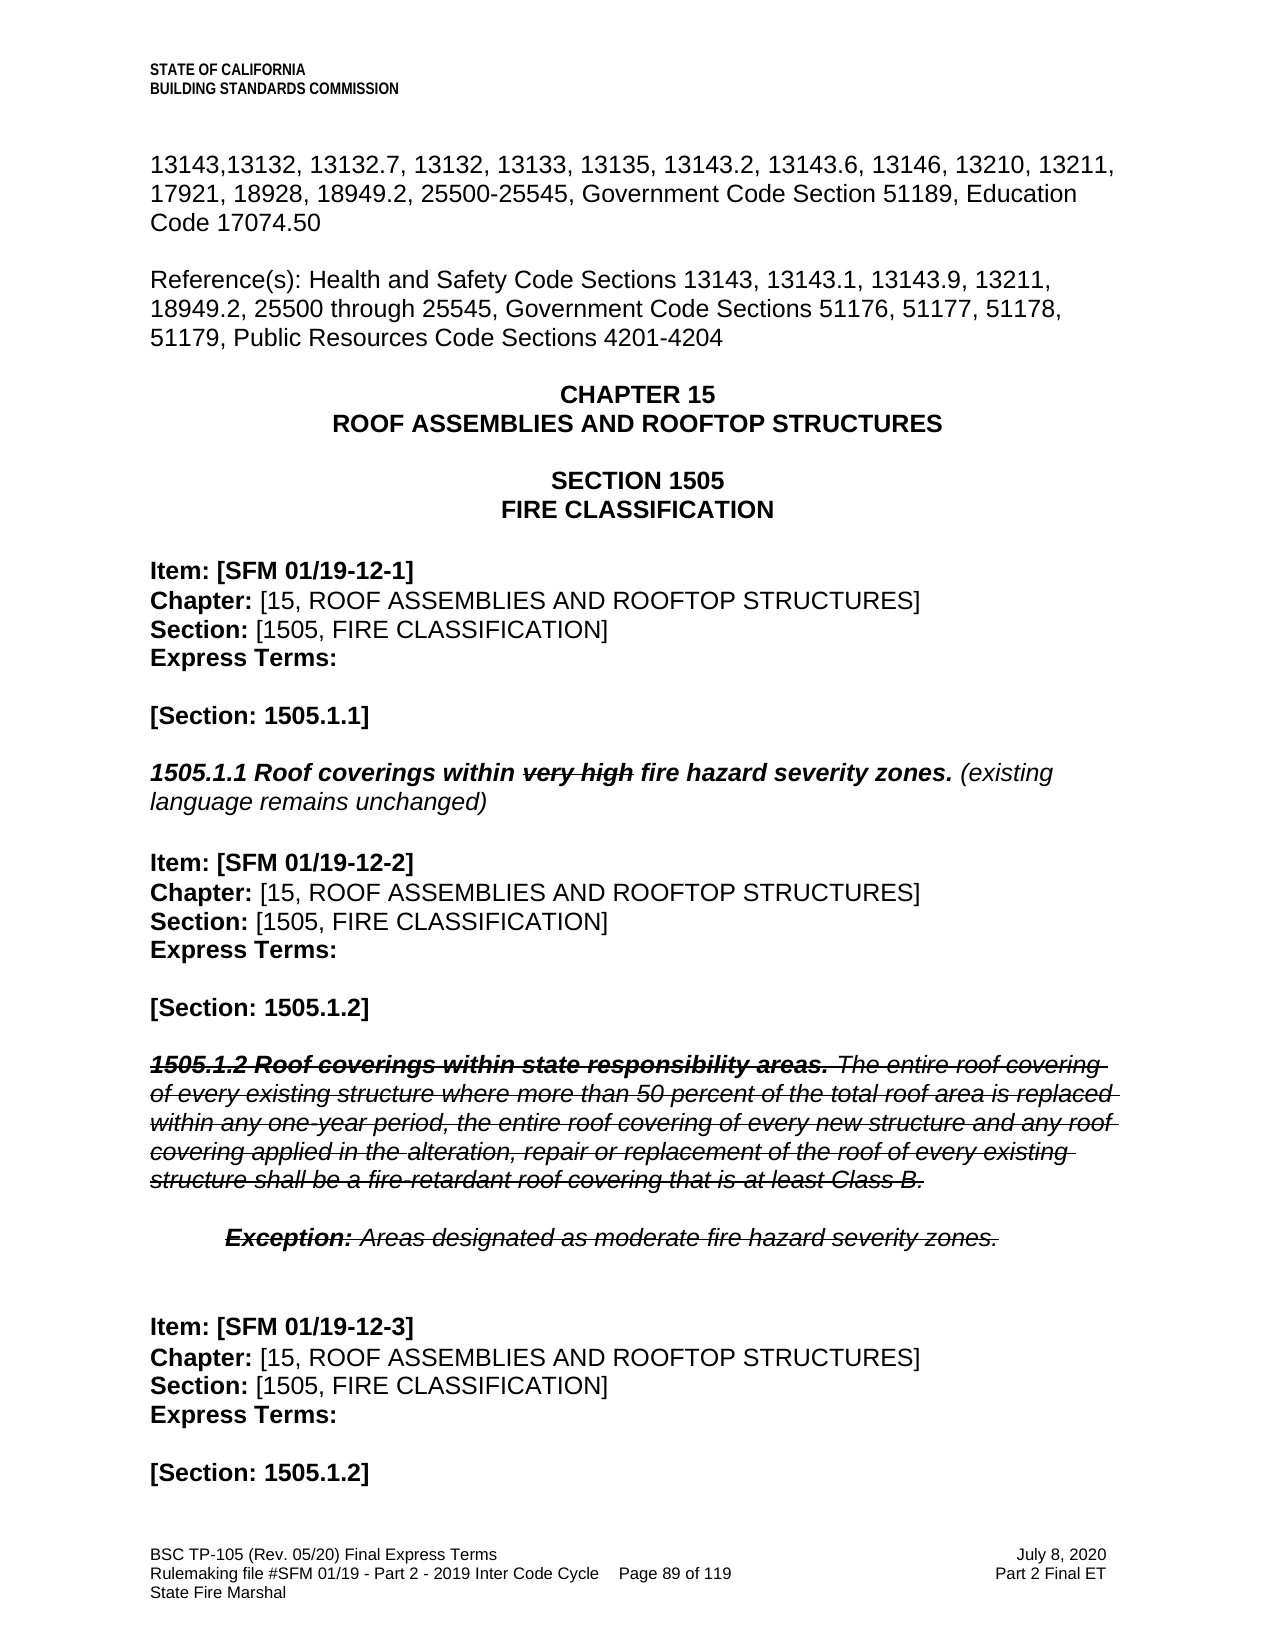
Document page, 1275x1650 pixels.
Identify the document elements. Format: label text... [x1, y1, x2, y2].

text ROOF ASSEMBLIES AND ROOFTOP STRUCTURES [150, 409, 1125, 437]
text Section: [1505, FIRE CLASSIFICATION] [150, 907, 1125, 935]
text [150, 1342, 1125, 1371]
subtitle Item: [SFM 01/19-12-3] [150, 1309, 1125, 1342]
text FIRE CLASSIFICATION [150, 495, 1125, 524]
text 1505.1.1 Roof coverings within very high fire hazard severity zones. (existing language remains unchanged) [150, 758, 1125, 816]
text Express Terms: [150, 935, 1125, 964]
subtitle [Section: 1505.1.2] [150, 1457, 1125, 1486]
text CHAPTER 15 [150, 380, 1125, 409]
text Express Terms: [150, 643, 1125, 672]
subtitle [Section: 1505.1.2] [150, 993, 1125, 1022]
text Chapter: [15, ROOF ASSEMBLIES AND ROOFTOP STRUCTURES] [150, 878, 1125, 907]
text Exception: Areas designated as moderate fire hazard severity zones. [150, 1223, 1125, 1252]
text Chapter: [15, ROOF ASSEMBLIES AND ROOFTOP STRUCTURES] [150, 586, 1125, 614]
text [150, 150, 1125, 236]
subtitle Item: [SFM 01/19-12-1] [150, 552, 1125, 586]
text Section: [1505, FIRE CLASSIFICATION] [150, 1371, 1125, 1400]
subtitle Item: [SFM 01/19-12-2] [150, 844, 1125, 878]
text SECTION 1505 [150, 466, 1125, 495]
text Express Terms: [150, 1400, 1125, 1429]
text Reference(s): Health and Safety Code Sections 13143, 13143.1, 13143.9, 13211, 18949.2, 25500 through 25545, Government Code Sections 51176, 51177, 51178, 51179, Public Resources Code Sections 4201-4204 [150, 265, 1125, 351]
text Section: [1505, FIRE CLASSIFICATION] [150, 614, 1125, 643]
text 1505.1.2 Roof coverings within state responsibility areas. The entire roof covering of every existing structure where more than 50 percent of the total roof area is replaced within any one-year period, the entire roof covering of every new structure and any roof covering applied in the alteration, repair or replacement of the roof of every existing structure shall be a fire-retardant roof covering that is at least Class B. [150, 1050, 1125, 1194]
subtitle [Section: 1505.1.1] [150, 701, 1125, 729]
